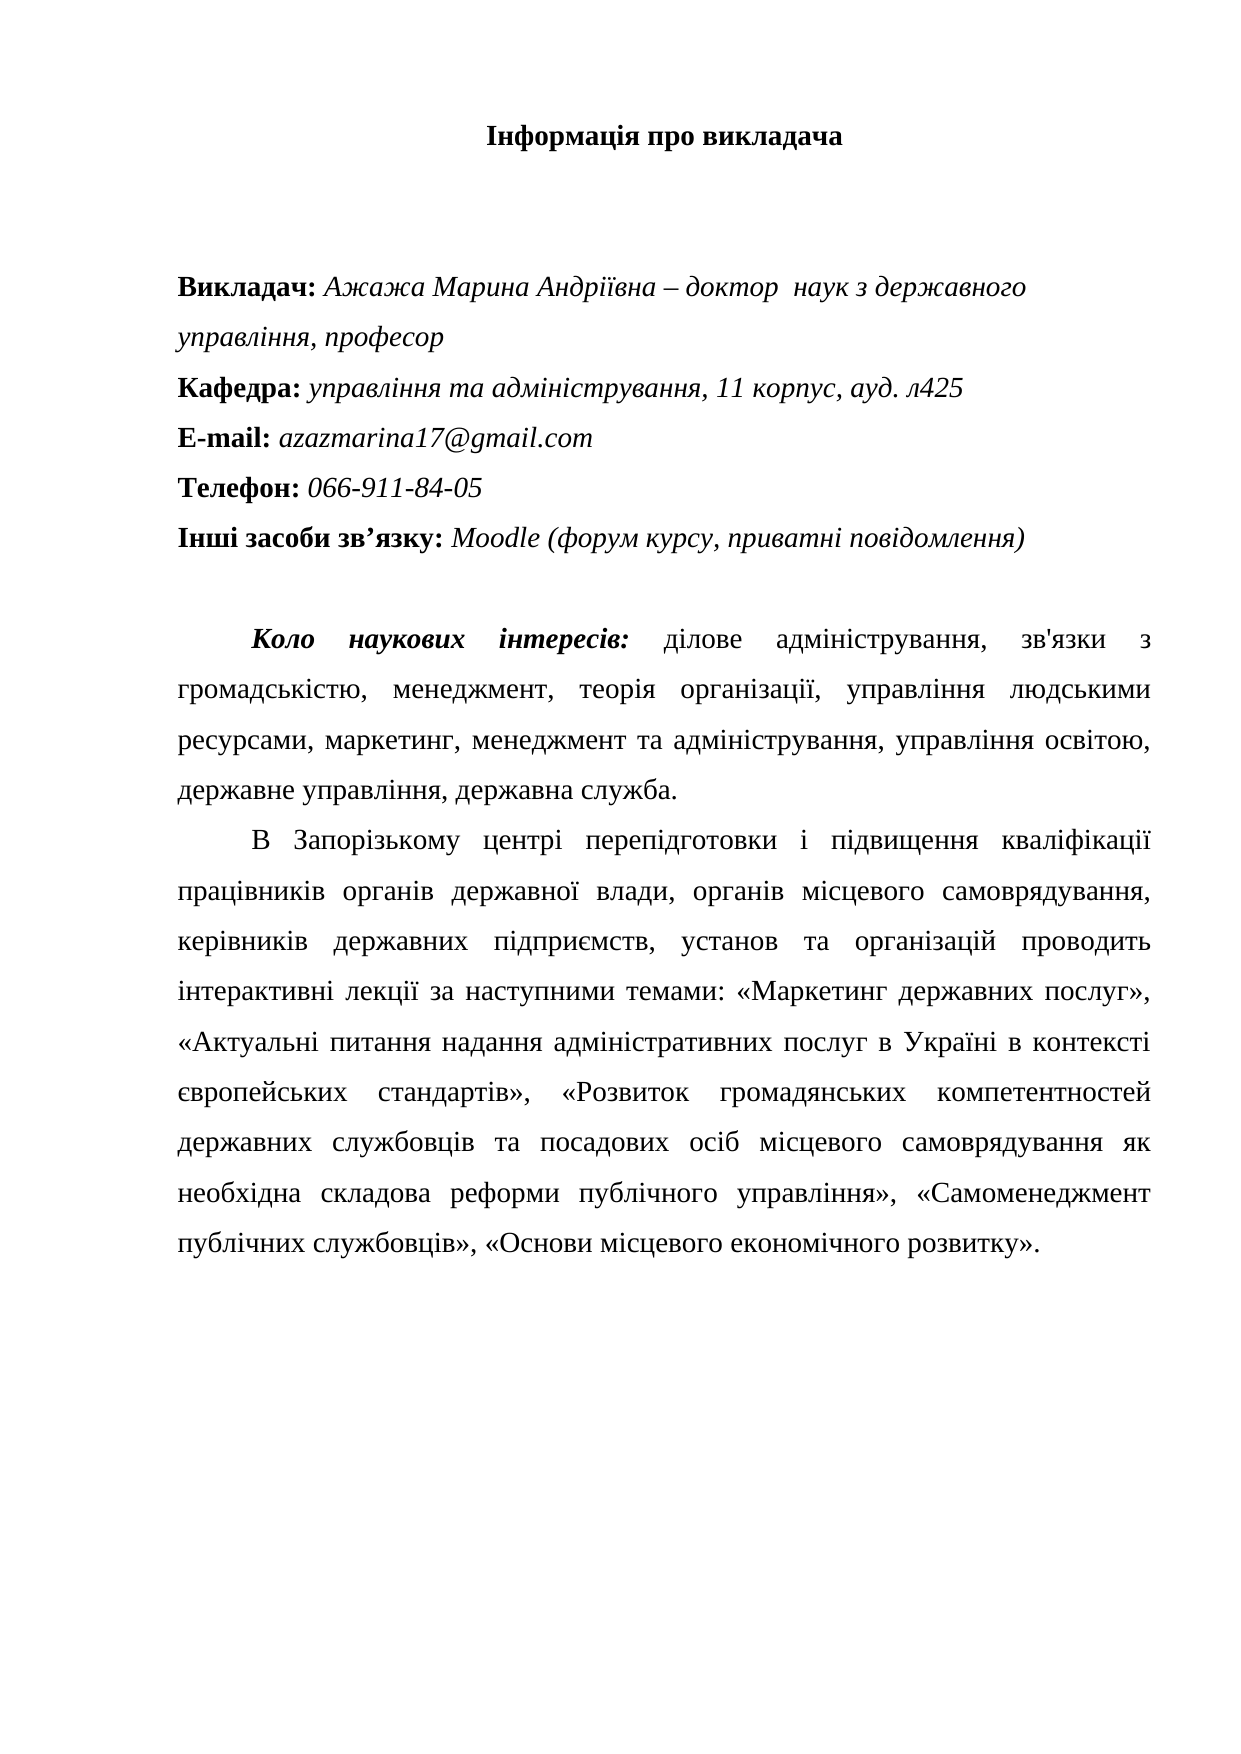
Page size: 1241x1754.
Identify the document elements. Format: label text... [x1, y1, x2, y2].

text Кафедра: управління та адміністрування, 11 корпус, ауд. л425 [177, 370, 1152, 403]
text Коло наукових інтересів: ділове адміністрування, зв'язки з громадськістю, менеджмент, теорія організації, управління людськими ресурсами, маркетинг, менеджмент та адміністрування, управління освітою, державне управління, державна служба. [177, 621, 1152, 806]
text Інші засоби зв’язку: Moodle (форум курсу, приватні повідомлення) [177, 521, 1152, 554]
text Телефон: 066-911-84-05 [177, 470, 1152, 504]
text E-mail: azazmarina17@gmail.com [177, 420, 1152, 453]
text В Запорізькому центрі перепідготовки і підвищення кваліфікації працівників органів державної влади, органів місцевого самоврядування, керівників державних підприємств, установ та організацій проводить інтерактивні лекції за наступними темами: «Маркетинг державних послуг», «Актуальні питання надання адміністративних послуг в Україні в контексті європейських стандартів», «Розвиток громадянських компетентностей державних службовців та посадових осіб місцевого самоврядування як необхідна складова реформи публічного управління», «Самоменеджмент публічних службовців», «Основи місцевого економічного розвитку». [177, 822, 1152, 1258]
text Інформація про викладача [177, 118, 1152, 152]
text Викладач: Ажажа Марина Андріївна – доктор наук з державного управління, професор [177, 269, 1152, 353]
